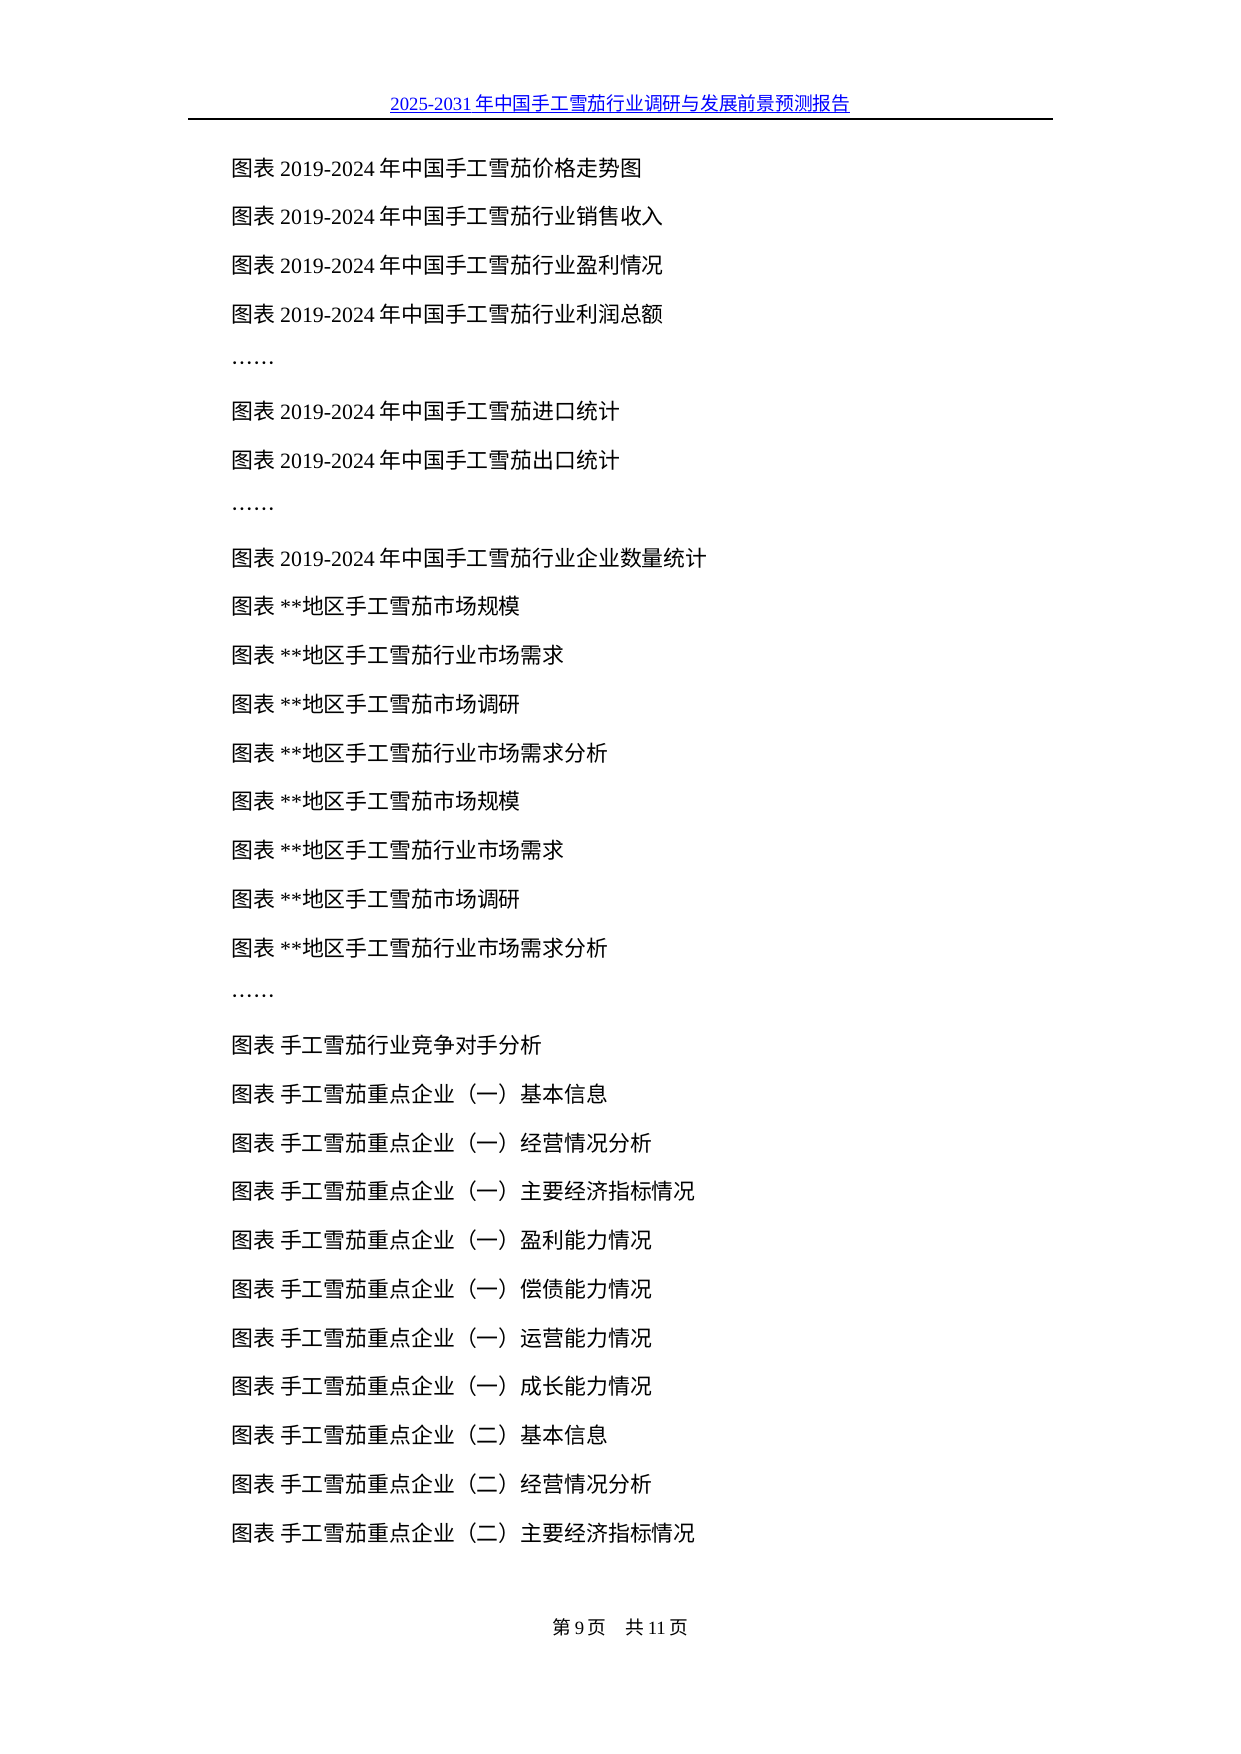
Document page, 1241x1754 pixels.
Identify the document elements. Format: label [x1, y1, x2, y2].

text [187, 150, 1053, 1548]
